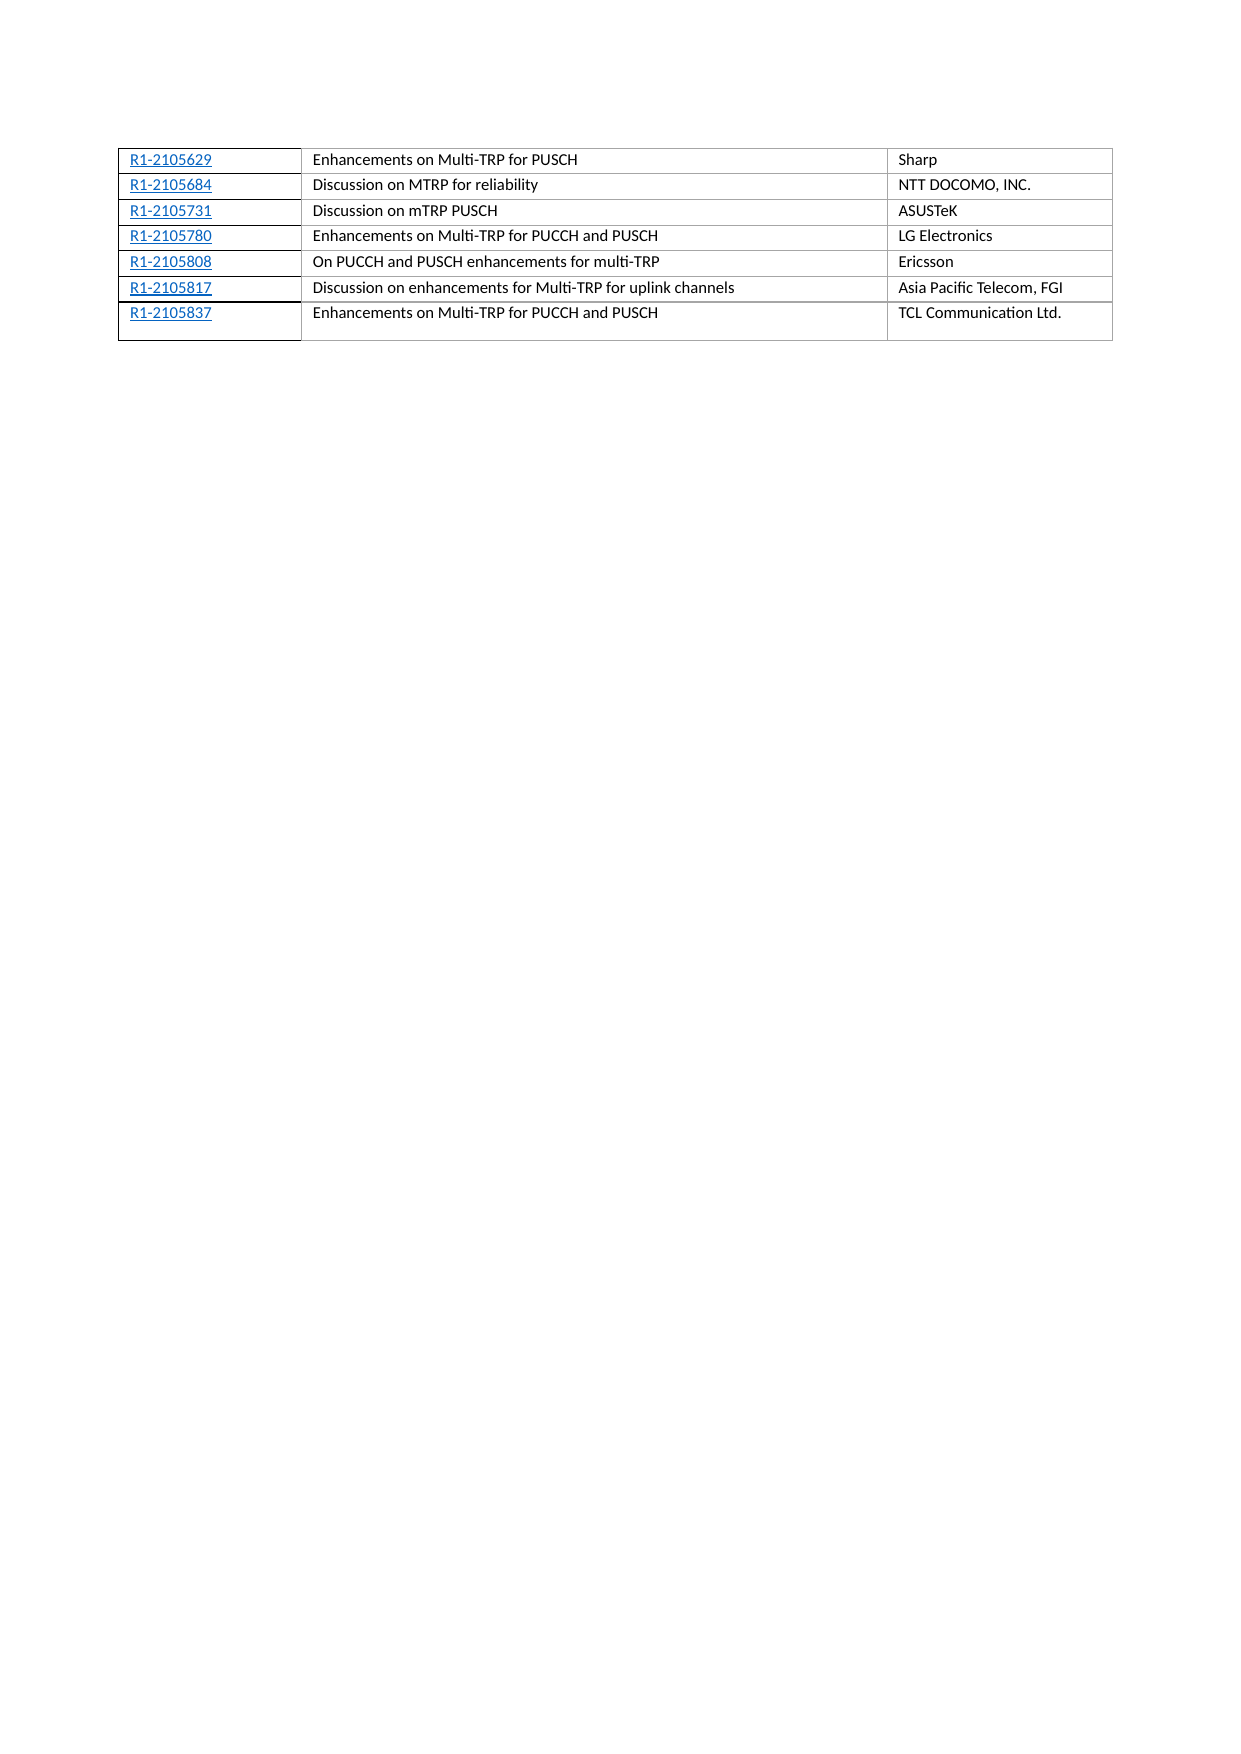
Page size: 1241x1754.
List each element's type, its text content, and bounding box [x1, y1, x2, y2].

table_cell Asia Pacific Telecom, FGI [888, 277, 1112, 301]
table_cell R1-2105808 [119, 251, 301, 276]
table_cell Ericsson [888, 251, 1112, 276]
table_cell R1-2105684 [119, 174, 301, 199]
table_cell Discussion on enhancements for Multi-TRP for uplink channels [302, 277, 887, 301]
table_cell LG Electronics [888, 226, 1112, 250]
table_cell R1-2105817 [119, 277, 301, 301]
table_cell Sharp [888, 149, 1112, 173]
table_cell Enhancements on Multi-TRP for PUCCH and PUSCH [302, 226, 887, 250]
table_cell Discussion on MTRP for reliability [302, 174, 887, 199]
table_cell Discussion on mTRP PUSCH [302, 200, 887, 224]
table_cell R1-2105731 [119, 200, 301, 224]
table_cell ASUSTeK [888, 200, 1112, 224]
table_cell NTT DOCOMO, INC. [888, 174, 1112, 199]
table_cell R1-2105629 [119, 149, 301, 173]
table_cell Enhancements on Multi-TRP for PUCCH and PUSCH [302, 303, 887, 340]
table_cell R1-2105837 [119, 303, 301, 340]
table_cell On PUCCH and PUSCH enhancements for multi-TRP [302, 251, 887, 276]
table_cell R1-2105780 [119, 226, 301, 250]
table_cell Enhancements on Multi-TRP for PUSCH [302, 149, 887, 173]
table_cell TCL Communication Ltd. [888, 303, 1112, 340]
